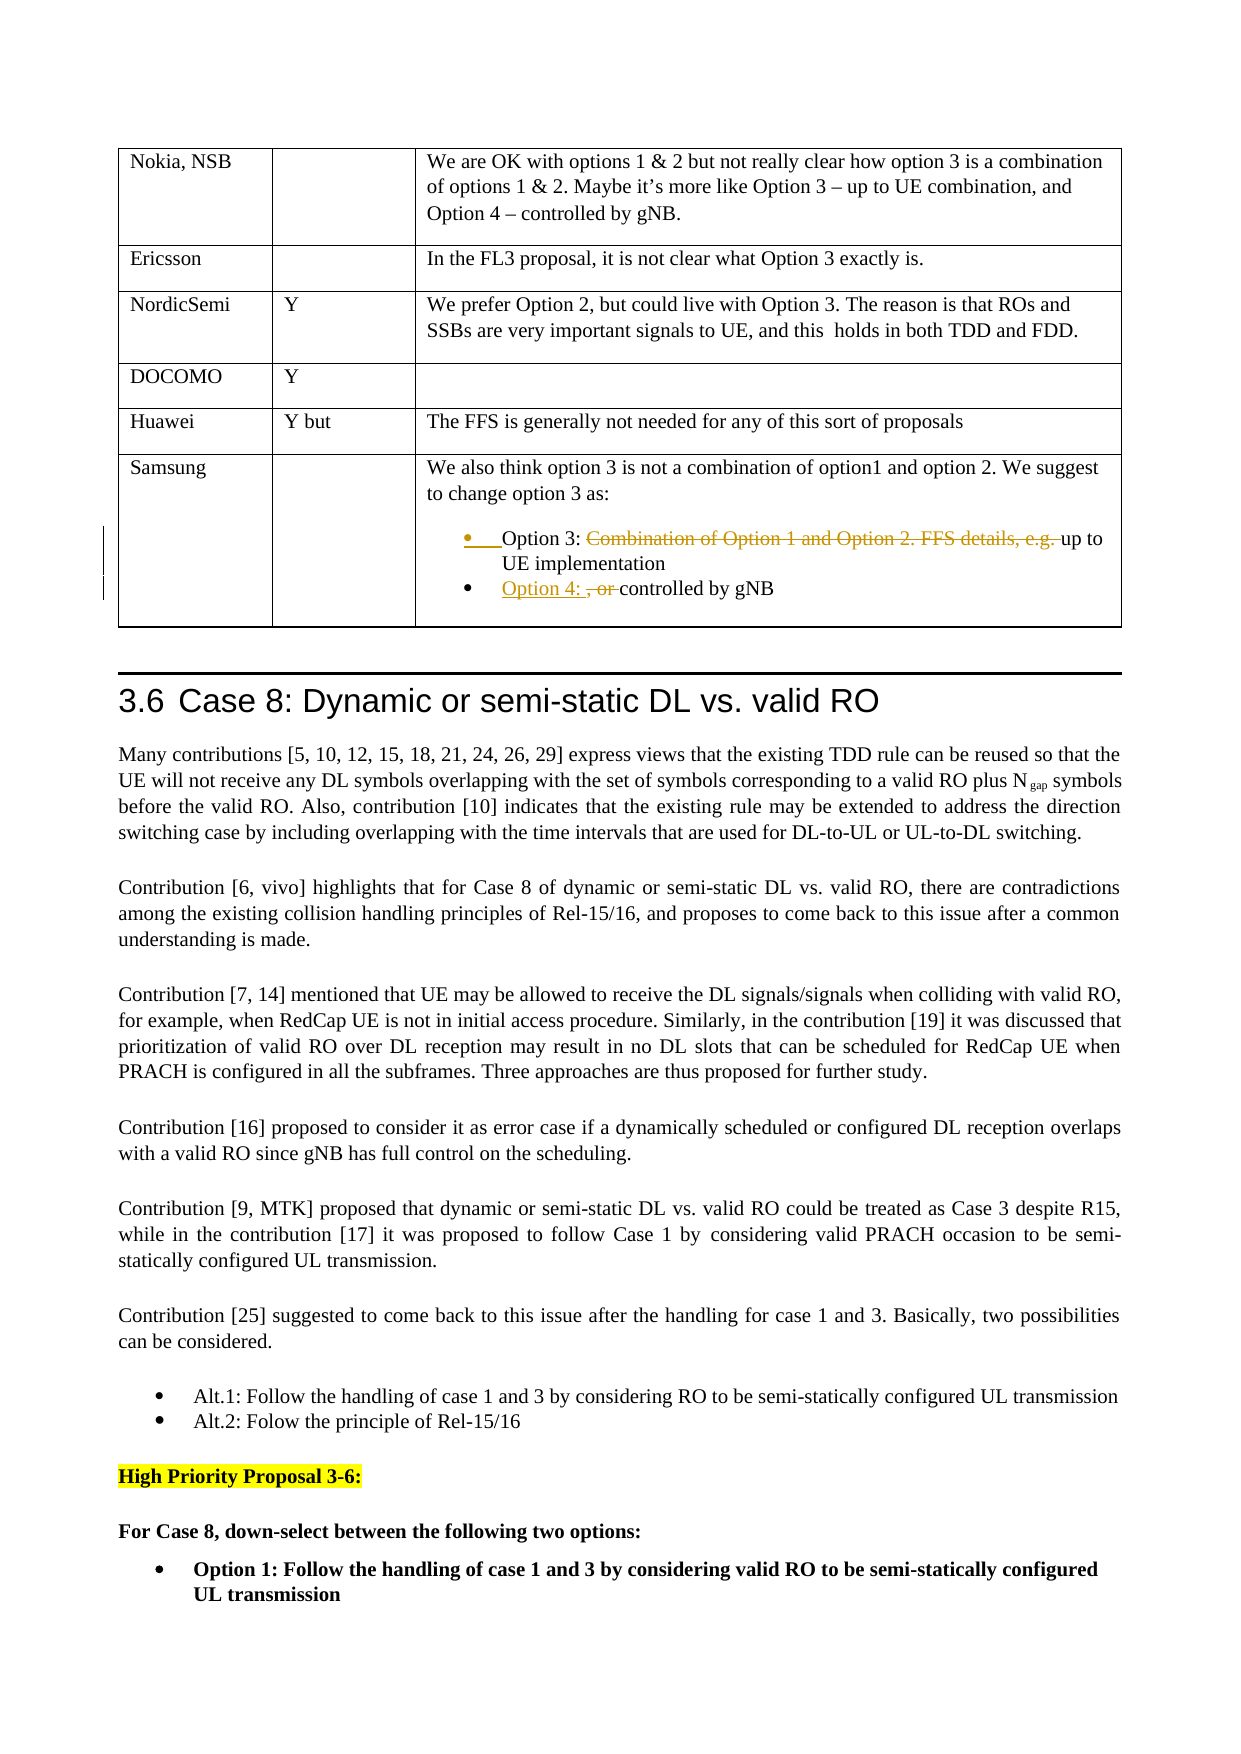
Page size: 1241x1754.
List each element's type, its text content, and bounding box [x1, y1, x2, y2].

table_cell [416, 364, 1121, 408]
text Contribution [9, MTK] proposed that dynamic or semi-static DL vs. valid RO could be treated as Case 3 despite R15, while in the contribution [17] it was proposed to follow Case 1 by considering valid PRACH occasion to be semi-statically configured UL transmission. [118, 1196, 1122, 1272]
text Contribution [7, 14] mentioned that UE may be allowed to receive the DL signals/signals when colliding with valid RO, for example, when RedCap UE is not in initial access procedure. Similarly, in the contribution [19] it was discussed that prioritization of valid RO over DL reception may result in no DL slots that can be scheduled for RedCap UE when PRACH is configured in all the subframes. Three approaches are thus proposed for further study. [118, 982, 1122, 1083]
text High Priority Proposal 3-6: [118, 1463, 1122, 1488]
table_cell We prefer Option 2, but could live with Option 3. The reason is that ROs and SSBs are very important signals to UE, and this holds in both TDD and FDD. [416, 292, 1121, 362]
table_cell We also think option 3 is not a combination of option1 and option 2. We suggest to change option 3 as: Option 3: up to UE implementation controlled by gNB [416, 455, 1121, 626]
text Contribution [25] suggested to come back to this issue after the handling for case 1 and 3. Basically, two possibilities can be considered. [118, 1303, 1122, 1353]
table_cell Ericsson [119, 246, 272, 291]
table_cell In the FL3 proposal, it is not clear what Option 3 exactly is. [416, 246, 1121, 291]
table_cell DOCOMO [119, 364, 272, 408]
text For Case 8, down-select between the following two options: [118, 1519, 1122, 1543]
table_cell Samsung [119, 455, 272, 626]
table_cell The FFS is generally not needed for any of this sort of proposals [416, 409, 1121, 454]
table_cell [273, 149, 415, 245]
table_cell [273, 246, 415, 291]
list Option 1: Follow the handling of case 1 and 3 by considering valid RO to be semi-statically configured UL transmission [156, 1557, 1122, 1606]
table_cell Y [273, 364, 415, 408]
text Contribution [6, vivo] highlights that for Case 8 of dynamic or semi-static DL vs. valid RO, there are contradictions among the existing collision handling principles of Rel-15/16, and proposes to come back to this issue after a common understanding is made. [118, 875, 1122, 951]
table_cell [273, 455, 415, 626]
subtitle Case 8: Dynamic or semi-static DL vs. valid RO [118, 675, 1122, 720]
list Alt.1: Follow the handling of case 1 and 3 by considering RO to be semi-statically configured UL transmission [156, 1384, 1122, 1408]
table_cell NordicSemi [119, 292, 272, 362]
table_cell Huawei [119, 409, 272, 454]
table_cell Nokia, NSB [119, 149, 272, 245]
table_cell Y [273, 292, 415, 362]
text Many contributions [5, 10, 12, 15, 18, 21, 24, 26, 29] express views that the existing TDD rule can be reused so that the UE will not receive any DL symbols overlapping with the set of symbols corresponding to a valid RO plus Ngap symbols before the valid RO. Also, contribution [10] indicates that the existing rule may be extended to address the direction switching case by including overlapping with the time intervals that are used for DL-to-UL or UL-to-DL switching. [118, 742, 1122, 844]
text Contribution [16] proposed to consider it as error case if a dynamically scheduled or configured DL reception overlaps with a valid RO since gNB has full control on the scheduling. [118, 1114, 1122, 1164]
table_cell We are OK with options 1 & 2 but not really clear how option 3 is a combination of options 1 & 2. Maybe it’s more like Option 3 – up to UE combination, and Option 4 – controlled by gNB. [416, 149, 1121, 245]
list Alt.2: Folow the principle of Rel-15/16 [156, 1409, 1122, 1433]
table_cell Y but [273, 409, 415, 454]
